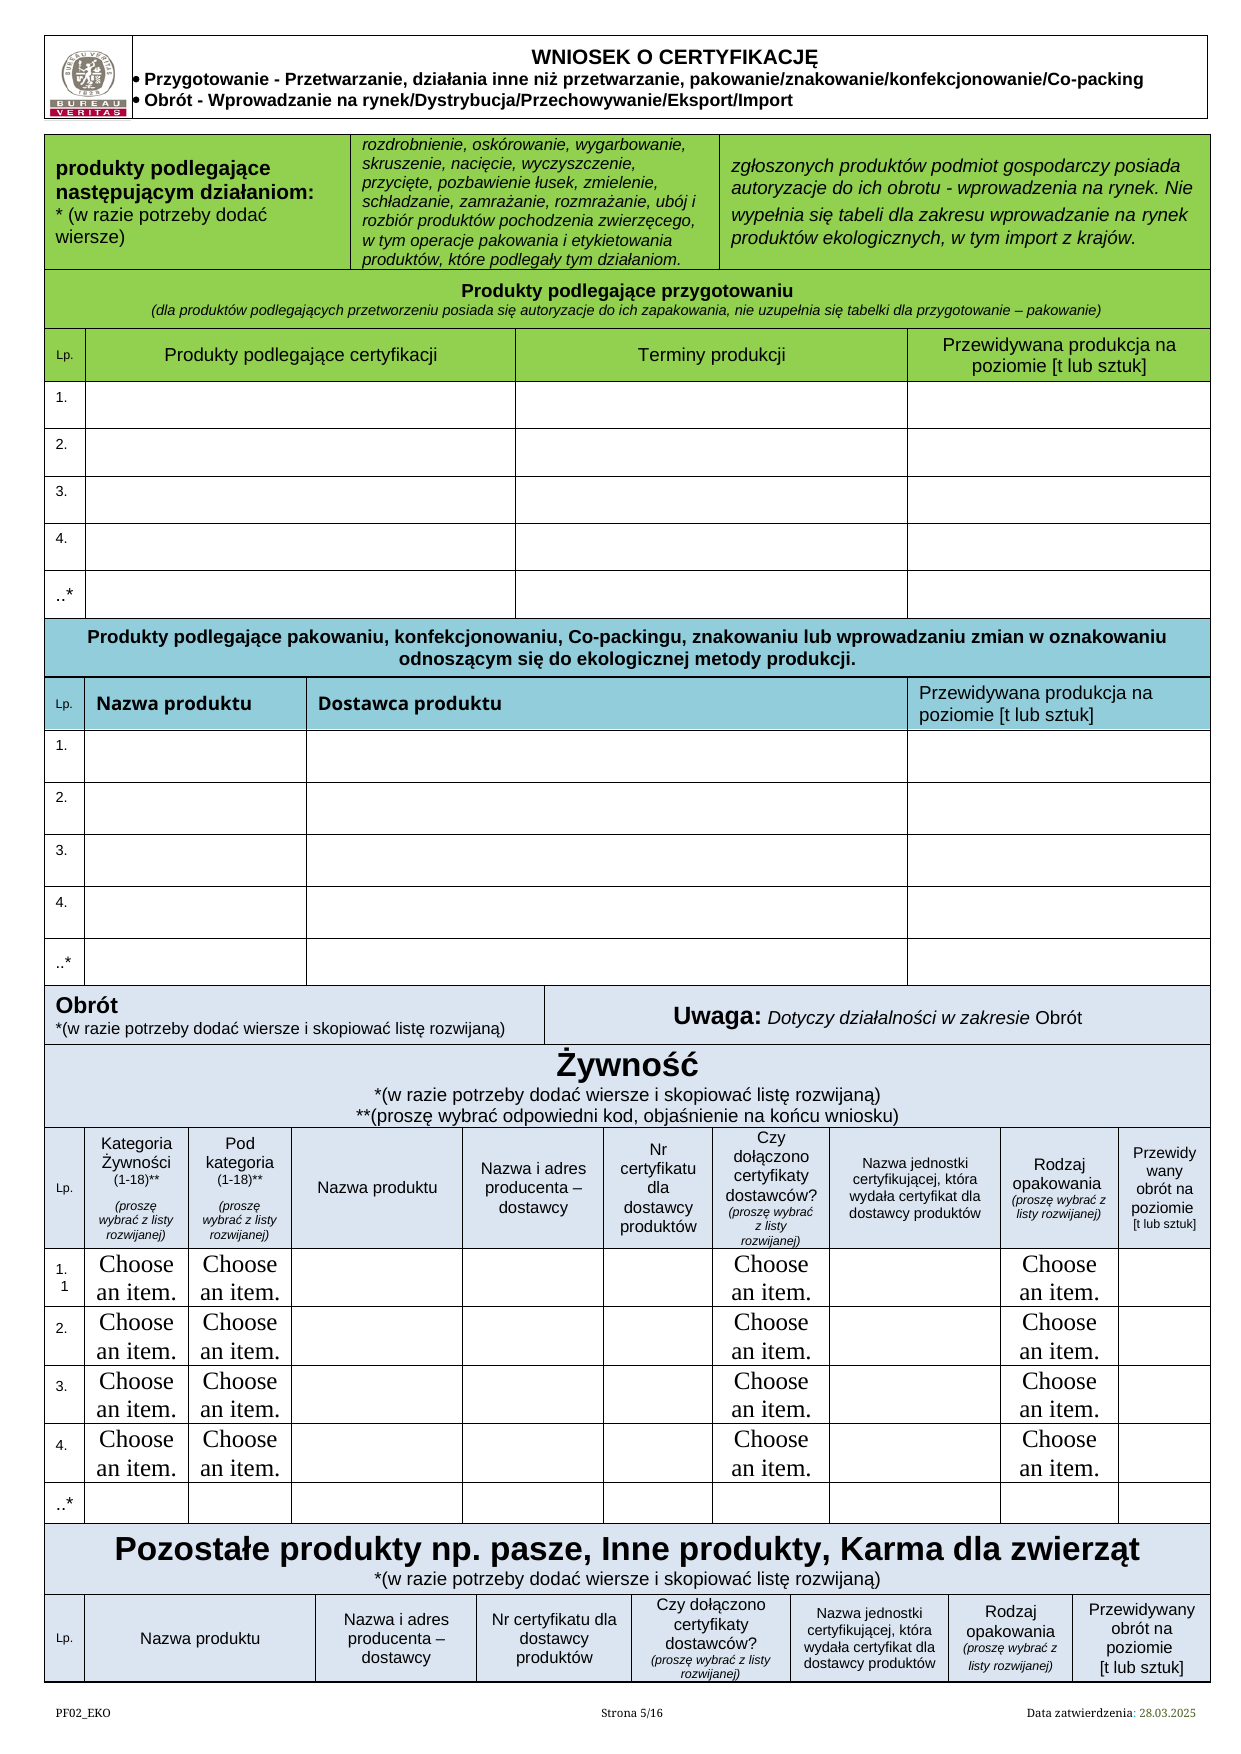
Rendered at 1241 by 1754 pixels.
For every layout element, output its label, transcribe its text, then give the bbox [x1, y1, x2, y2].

table_cell [85, 731, 306, 782]
table_cell ..* [45, 939, 84, 985]
table_cell [830, 1424, 1000, 1482]
table_cell [516, 429, 907, 476]
table_cell Produkty podlegające certyfikacji [86, 329, 515, 381]
table_cell [292, 1424, 462, 1482]
table_cell [830, 1307, 1000, 1365]
table_cell [830, 1249, 1000, 1306]
table_cell [908, 429, 1210, 476]
table_cell [908, 382, 1210, 428]
table_cell [189, 1483, 291, 1523]
table_cell ..* [45, 571, 85, 617]
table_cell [351, 135, 719, 269]
table_cell [1119, 1249, 1210, 1306]
table_cell Nazwa jednostki certyfikującej, która wydała certyfikat dla dostawcy produktów [791, 1595, 948, 1681]
table_cell Pod kategoria (1-18)** (proszę wybrać z listy rozwijanej) [189, 1128, 291, 1248]
table_cell Lp. [45, 1595, 84, 1681]
table_cell [1119, 1483, 1210, 1523]
table_cell [604, 1249, 712, 1306]
table_cell [86, 382, 515, 428]
table_cell [1119, 1307, 1210, 1365]
table_cell [463, 1424, 603, 1482]
table_cell ..* [45, 1483, 84, 1523]
table_cell [830, 1366, 1000, 1423]
table_cell [908, 939, 1210, 985]
table_cell [908, 887, 1210, 938]
table_cell Przewidywana produkcja na poziomie [t lub sztuk] [908, 678, 1210, 729]
table_cell [604, 1366, 712, 1423]
table_cell [45, 1366, 84, 1423]
table_cell 1 [45, 1249, 84, 1306]
table_cell [85, 887, 306, 938]
table_cell [86, 429, 515, 476]
table_cell Uwaga: Dotyczy działalności w zakresie Obrót [545, 986, 1210, 1044]
table_cell Czy dołączono certyfikaty dostawców? (proszę wybrać z listy rozwijanej) [632, 1595, 790, 1681]
picture [45, 46, 132, 118]
table_cell [908, 524, 1210, 570]
table_cell [604, 1483, 712, 1523]
table_cell [1119, 1366, 1210, 1423]
table_cell Rodzaj opakowania (proszę wybrać z listy rozwijanej) [1001, 1128, 1118, 1248]
table_cell Produkty podlegające przygotowaniu (dla produktów podlegających przetworzeniu posiada się autoryzacje do ich zapakowania, nie uzupełnia się tabelki dla przygotowanie – pakowanie) [45, 270, 1210, 328]
table_cell [45, 477, 85, 523]
table_cell [86, 571, 515, 617]
table_cell [1119, 1424, 1210, 1482]
table_cell [307, 887, 907, 938]
table_cell [307, 731, 907, 782]
table_cell [307, 939, 907, 985]
table_cell [85, 1483, 188, 1523]
table_cell [908, 477, 1210, 523]
table_cell Obrót *(w razie potrzeby dodać wiersze i skopiować listę rozwijaną) [45, 986, 544, 1044]
table_cell [463, 1366, 603, 1423]
table_cell [604, 1307, 712, 1365]
table_cell [85, 939, 306, 985]
table_cell [463, 1249, 603, 1306]
table_cell Lp. [45, 678, 84, 729]
table_cell [292, 1307, 462, 1365]
table_cell Czy dołączono certyfikaty dostawców? (proszę wybrać z listy rozwijanej) [713, 1128, 829, 1248]
table_cell Rodzaj opakowania (proszę wybrać z listy rozwijanej) [949, 1595, 1072, 1681]
table_cell Dostawca produktu [307, 678, 907, 729]
table_cell [45, 835, 84, 886]
table_cell Przewidywany obrót na poziomie [t lub sztuk] [1119, 1128, 1210, 1248]
table_cell [516, 571, 907, 617]
table_cell Lp. [45, 1128, 84, 1248]
table_cell [45, 1424, 84, 1482]
table_cell [86, 524, 515, 570]
table_cell [1001, 1483, 1118, 1523]
table_cell [516, 524, 907, 570]
table_cell [516, 477, 907, 523]
table_cell Nazwa produktu [85, 1595, 315, 1681]
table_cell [45, 135, 350, 269]
table_cell Kategoria Żywności (1-18)** (proszę wybrać z listy rozwijanej) [85, 1128, 188, 1248]
table_cell [86, 477, 515, 523]
table_cell Nr certyfikatu dla dostawcy produktów [604, 1128, 712, 1248]
table_cell [85, 783, 306, 834]
table_cell Lp. [45, 329, 85, 381]
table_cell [720, 135, 1210, 269]
table_cell [45, 783, 84, 834]
table_cell [292, 1366, 462, 1423]
table_cell Nazwa produktu [85, 678, 306, 729]
table_cell Żywność *(w razie potrzeby dodać wiersze i skopiować listę rozwijaną) **(proszę wybrać odpowiedni kod, objaśnienie na końcu wniosku) [45, 1045, 1210, 1127]
table_cell [45, 429, 85, 476]
table_cell [85, 835, 306, 886]
table_cell [463, 1307, 603, 1365]
table_cell Terminy produkcji [516, 329, 907, 381]
table_cell [604, 1424, 712, 1482]
table_cell [307, 835, 907, 886]
table_cell [45, 887, 84, 938]
table_cell Produkty podlegające pakowaniu, konfekcjonowaniu, Co-packingu, znakowaniu lub wprowadzaniu zmian w oznakowaniu odnoszącym się do ekologicznej metody produkcji. [45, 619, 1210, 676]
table_cell [908, 731, 1210, 782]
table_cell Przewidywany obrót na poziomie [t lub sztuk] [1073, 1595, 1210, 1681]
table_cell [45, 382, 85, 428]
table_cell [830, 1483, 1000, 1523]
table_cell [292, 1483, 462, 1523]
table_cell [908, 783, 1210, 834]
table_cell [908, 571, 1210, 617]
table_cell Nazwa jednostki certyfikującej, która wydała certyfikat dla dostawcy produktów [830, 1128, 1000, 1248]
table_cell Nazwa i adres producenta – dostawcy [463, 1128, 603, 1248]
table_cell [45, 1307, 84, 1365]
table_cell Nr certyfikatu dla dostawcy produktów [477, 1595, 631, 1681]
table_cell [307, 783, 907, 834]
table_cell [713, 1483, 829, 1523]
table_cell Przewidywana produkcja na poziomie [t lub sztuk] [908, 329, 1210, 381]
table_cell [45, 731, 84, 782]
table_cell [45, 524, 85, 570]
table_cell [292, 1249, 462, 1306]
table_cell [908, 835, 1210, 886]
table_cell Nazwa produktu [292, 1128, 462, 1248]
table_cell [463, 1483, 603, 1523]
table_cell Pozostałe produkty np. pasze, Inne produkty, Karma dla zwierząt *(w razie potrzeby dodać wiersze i skopiować listę rozwijaną) [45, 1524, 1210, 1594]
table_cell [516, 382, 907, 428]
table_cell Nazwa i adres producenta – dostawcy [316, 1595, 476, 1681]
